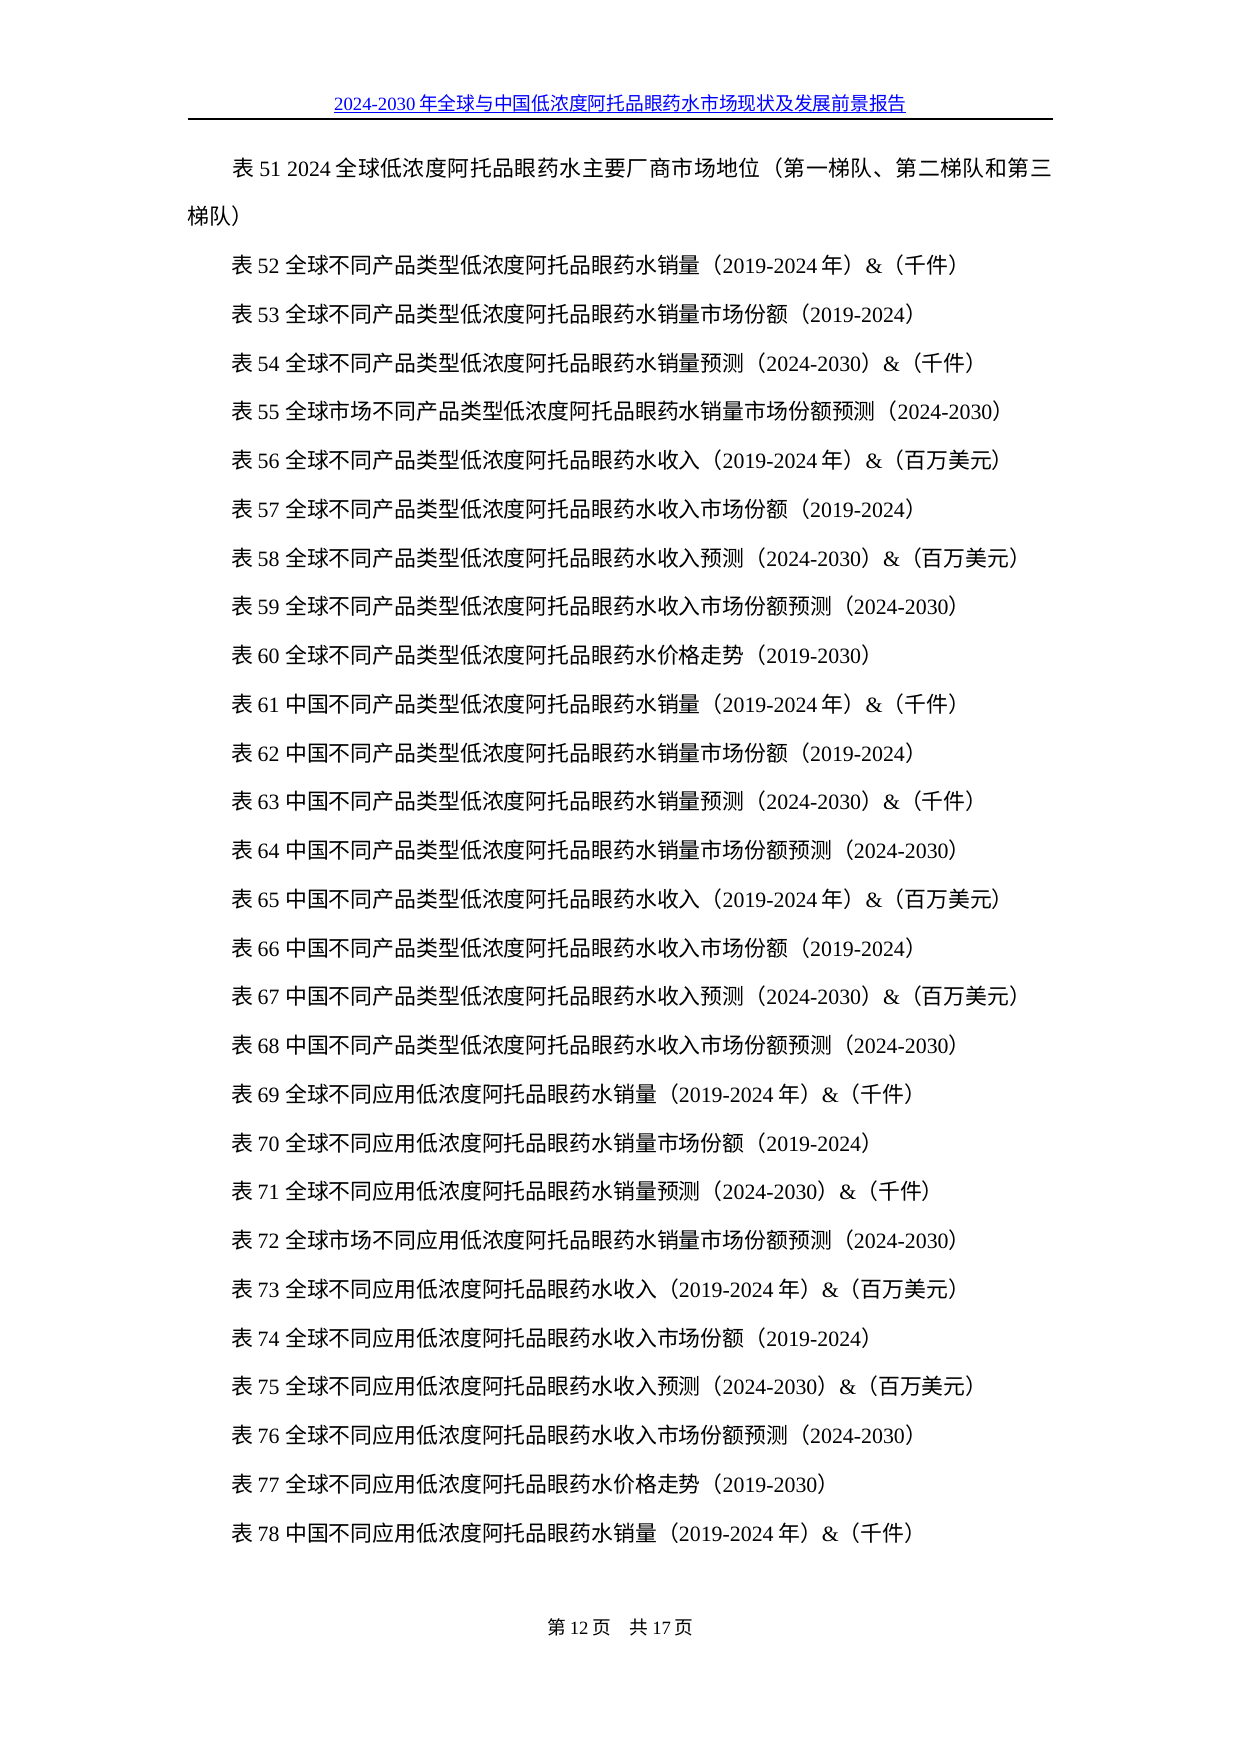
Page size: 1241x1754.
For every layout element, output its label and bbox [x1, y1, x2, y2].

text [187, 150, 1053, 1548]
